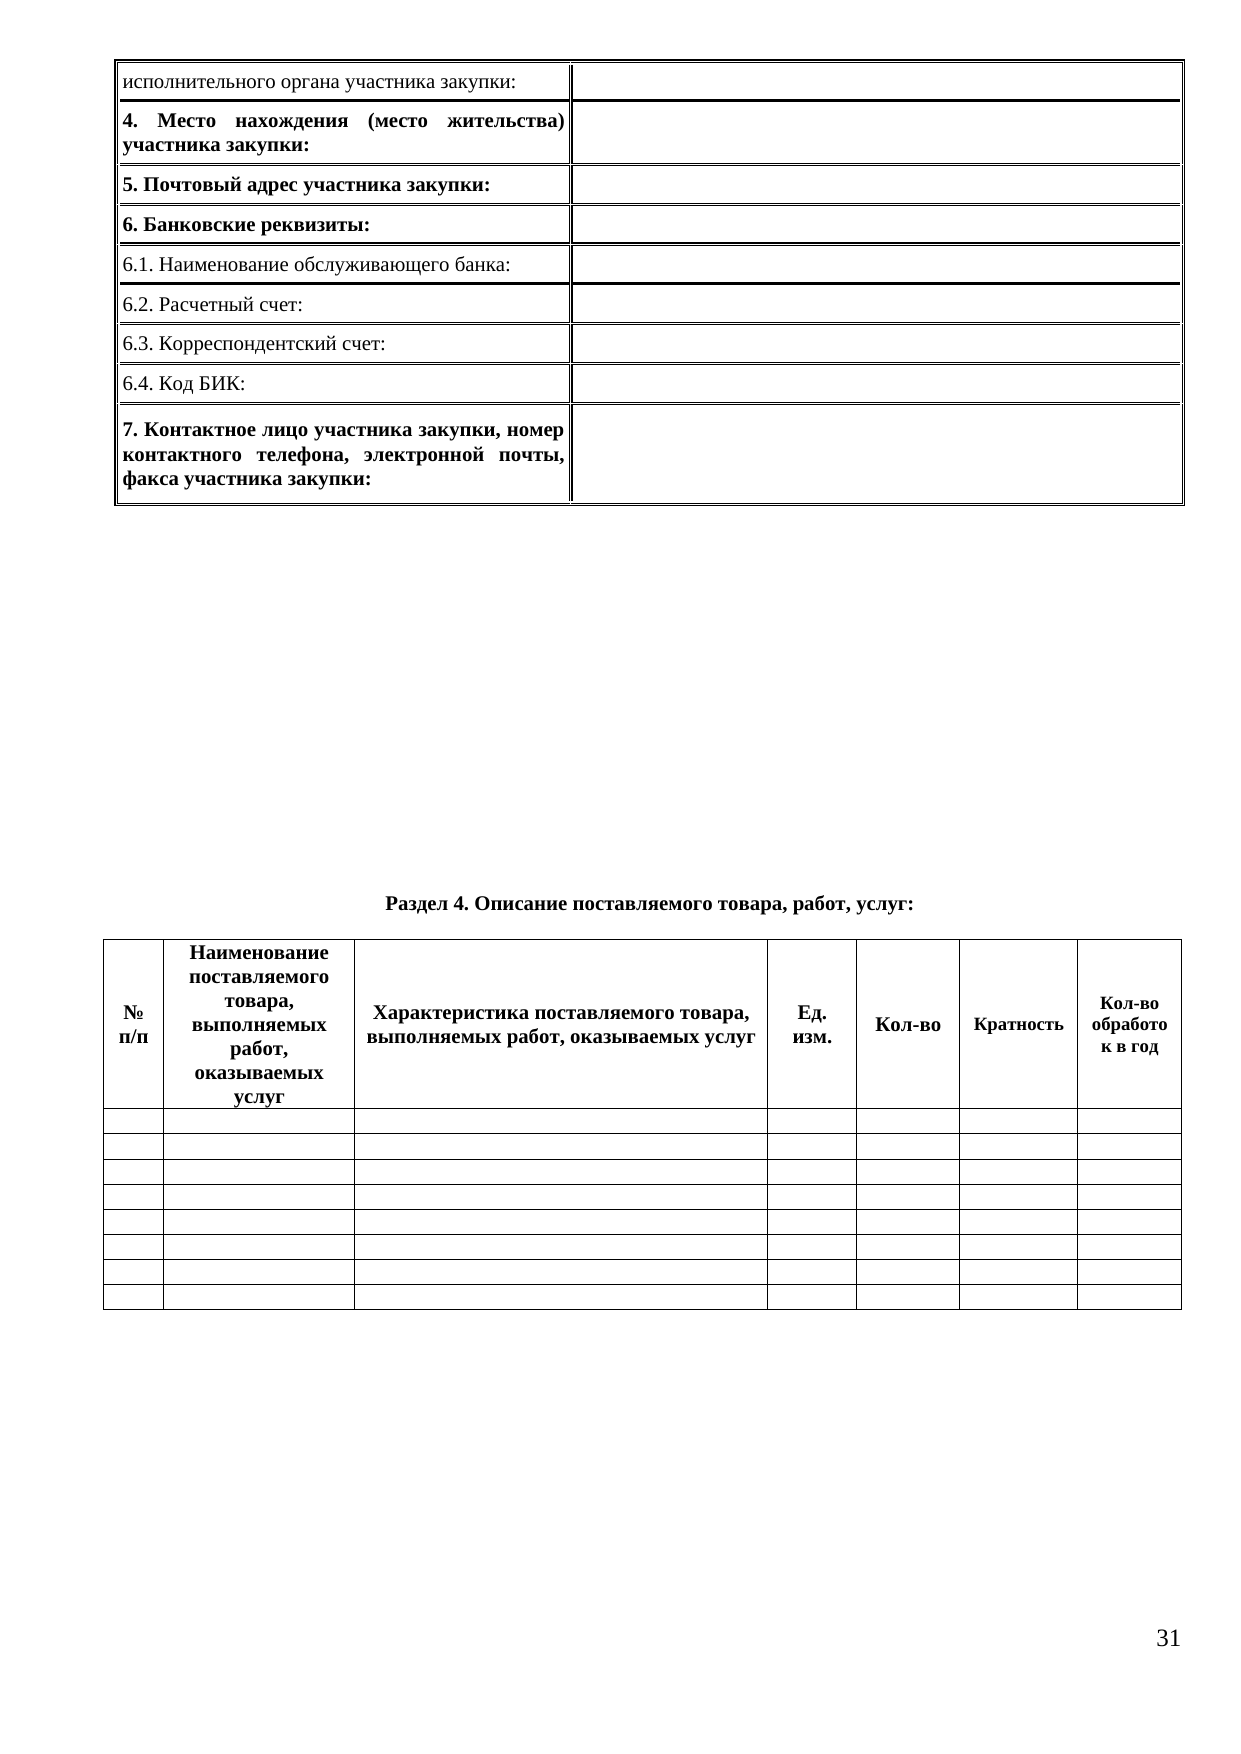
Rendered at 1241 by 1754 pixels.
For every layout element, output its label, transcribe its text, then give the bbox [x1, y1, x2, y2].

table_cell [768, 1260, 856, 1284]
table_cell [164, 1134, 354, 1158]
table_cell [571, 163, 1183, 202]
table_cell [768, 1134, 856, 1158]
table_cell [960, 1210, 1077, 1234]
table_cell [571, 401, 1182, 502]
table_cell 6.3. Корреспондентский счет: [116, 322, 571, 362]
table_cell [104, 1134, 163, 1158]
table_cell [573, 282, 1182, 322]
table_cell [573, 99, 1182, 163]
table_cell [1078, 1285, 1181, 1309]
text Раздел 4. Описание поставляемого товара, работ, услуг: [118, 891, 1181, 915]
table_cell [960, 1109, 1077, 1133]
table_cell [1078, 1109, 1181, 1133]
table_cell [118, 61, 571, 99]
table_cell [355, 1260, 767, 1284]
table_header Кол-во [857, 940, 959, 1108]
table_cell [857, 1134, 959, 1158]
table_cell [164, 1160, 354, 1183]
table_cell [768, 1185, 856, 1209]
table_cell [1078, 1134, 1181, 1158]
table_cell [104, 1109, 163, 1133]
table_cell [960, 1134, 1077, 1158]
table_cell [164, 1185, 354, 1209]
table_cell [355, 1134, 767, 1158]
table_cell [355, 1109, 767, 1133]
table_cell [355, 1235, 767, 1259]
table_cell [164, 1260, 354, 1284]
table_cell [768, 1235, 856, 1259]
table_cell [857, 1109, 959, 1133]
table_cell [1078, 1235, 1181, 1259]
table_cell [571, 322, 1183, 362]
table_cell [355, 1285, 767, 1309]
table_header Наименование поставляемого товара, выполняемых работ, оказываемых услуг [164, 940, 354, 1108]
table_cell [571, 63, 1182, 99]
table_cell [960, 1235, 1077, 1259]
table_cell 6.1. Наименование обслуживающего банка: [118, 242, 569, 282]
table_cell [960, 1185, 1077, 1209]
table_cell [768, 1210, 856, 1234]
table_cell [573, 203, 1182, 242]
table_cell 6.2. Расчетный счет: [118, 282, 569, 322]
table_cell [1078, 1185, 1181, 1209]
table_cell [104, 1260, 163, 1284]
table_cell [1078, 1160, 1181, 1183]
table_cell 4. Место нахождения (место жительства) участника закупки: [118, 99, 569, 163]
table_cell [164, 1235, 354, 1259]
table_cell 6.4. Код БИК: [116, 362, 571, 401]
table_cell [768, 1109, 856, 1133]
table_cell [104, 1185, 163, 1209]
table_cell [1078, 1210, 1181, 1234]
table_cell [164, 1210, 354, 1234]
table_cell [573, 242, 1182, 282]
table_header Кратность [960, 940, 1077, 1108]
table_cell [857, 1285, 959, 1309]
table_cell [104, 1210, 163, 1234]
table_cell [355, 1210, 767, 1234]
table_cell [571, 362, 1183, 401]
table_cell [104, 1285, 163, 1309]
table_header № п/п [104, 940, 163, 1108]
table_cell [857, 1210, 959, 1234]
table_header Ед. изм. [768, 940, 856, 1108]
table_cell [857, 1185, 959, 1209]
table_header Характеристика поставляемого товара, выполняемых работ, оказываемых услуг [355, 940, 767, 1108]
table_cell [857, 1160, 959, 1183]
table_cell [857, 1235, 959, 1259]
table_cell [355, 1160, 767, 1183]
table_cell 5. Почтовый адрес участника закупки: [116, 163, 571, 202]
table_cell [164, 1109, 354, 1133]
table_cell [104, 1235, 163, 1259]
table_cell [960, 1260, 1077, 1284]
table_cell [164, 1285, 354, 1309]
table_cell [355, 1185, 767, 1209]
table_cell [857, 1260, 959, 1284]
table_header Кол-во обработок в год [1078, 940, 1181, 1108]
table_cell [1078, 1260, 1181, 1284]
table_cell [960, 1160, 1077, 1183]
table_cell [960, 1285, 1077, 1309]
table_cell [768, 1285, 856, 1309]
table_cell 7. Контактное лицо участника закупки, номер контактного телефона, электронной почты, факса участника закупки: [118, 401, 571, 502]
table_cell [768, 1160, 856, 1183]
table_cell 6. Банковские реквизиты: [118, 203, 569, 242]
table_cell [104, 1160, 163, 1183]
